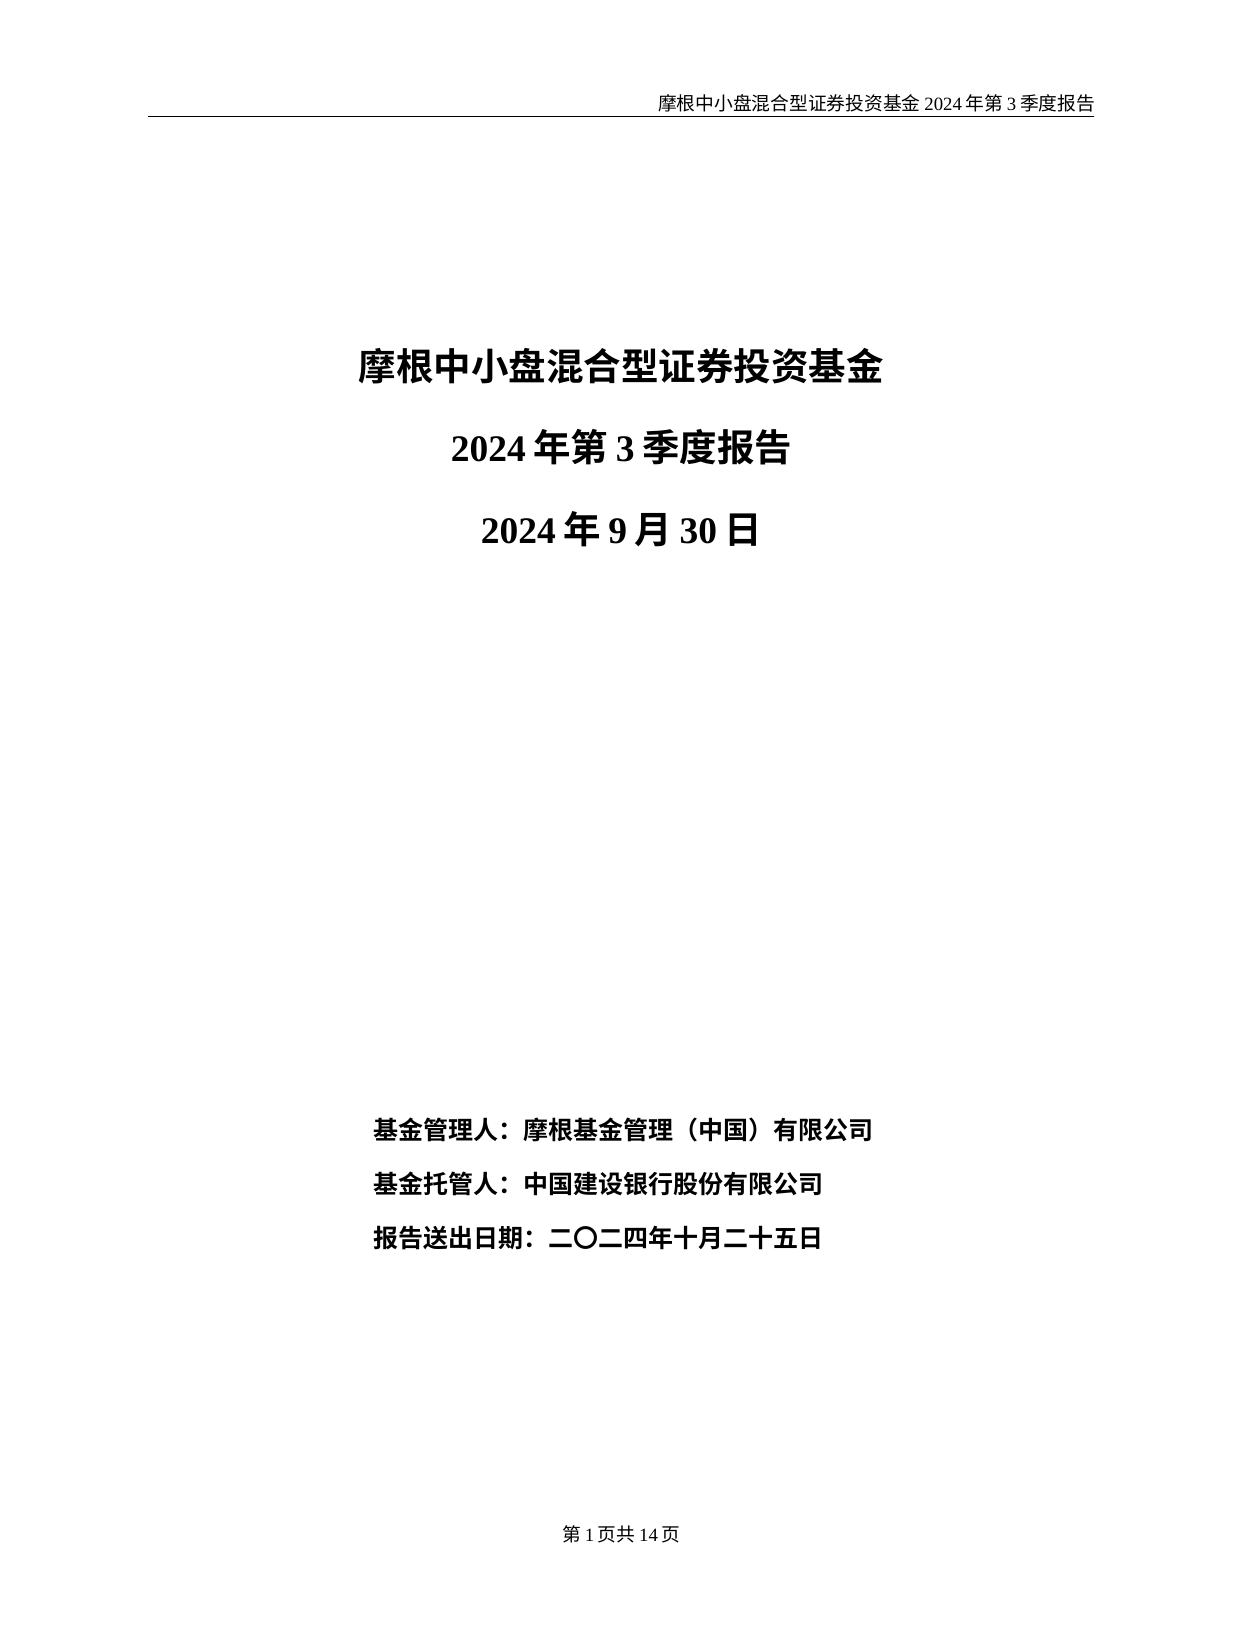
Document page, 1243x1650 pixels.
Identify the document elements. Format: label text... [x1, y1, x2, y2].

text 基金管理人：摩根基金管理（中国）有限公司 [148, 1110, 1094, 1146]
text 摩根中小盘混合型证券投资基金 [148, 337, 1094, 391]
text 2024年第3季度报告 [148, 418, 1094, 472]
text 报告送出日期：二〇二四年十月二十五日 [148, 1219, 1094, 1255]
text 2024年9月30日 [148, 499, 1094, 554]
text 基金托管人：中国建设银行股份有限公司 [148, 1164, 1094, 1201]
